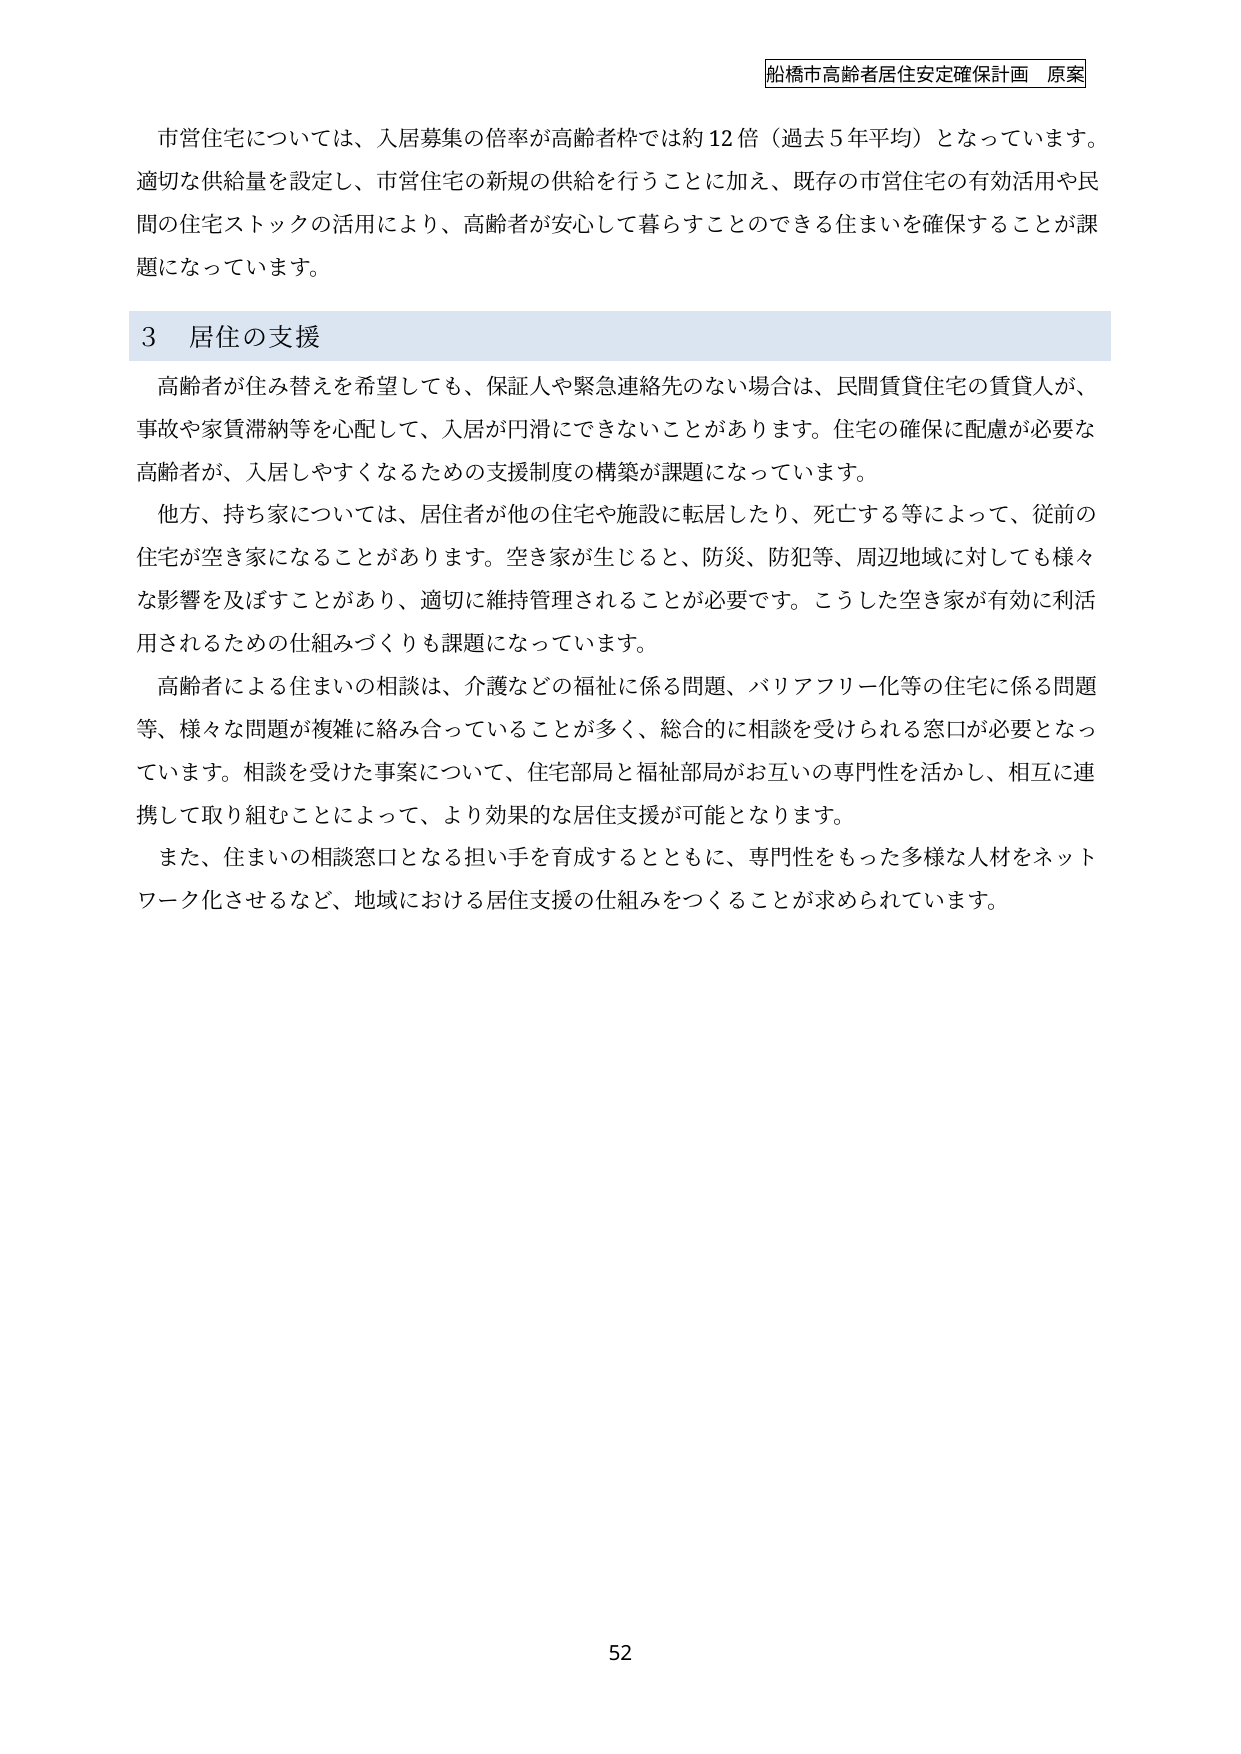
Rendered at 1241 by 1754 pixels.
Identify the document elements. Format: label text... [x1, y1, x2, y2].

text 高齢者による住まいの相談は、介護などの福祉に係る問題、バリアフリー化等の住宅に係る問題等、様々な問題が複雑に絡み合っていることが多く、総合的に相談を受けられる窓口が必要となっています。相談を受けた事案について、住宅部局と福祉部局がお互いの専門性を活かし、相互に連携して取り組むことによって、より効果的な居住支援が可能となります。 [136, 666, 1104, 833]
subtitle ３ 居住の支援 [136, 317, 1104, 354]
text また、住まいの相談窓口となる担い手を育成するとともに、専門性をもった多様な人材をネットワーク化させるなど、地域における居住支援の仕組みをつくることが求められています。 [136, 837, 1104, 918]
text 高齢者が住み替えを希望しても、保証人や緊急連絡先のない場合は、民間賃貸住宅の賃貸人が、事故や家賃滞納等を心配して、入居が円滑にできないことがあります。住宅の確保に配慮が必要な高齢者が、入居しやすくなるための支援制度の構築が課題になっています。 [136, 366, 1104, 489]
text 市営住宅については、入居募集の倍率が高齢者枠では約12倍（過去５年平均）となっています。適切な供給量を設定し、市営住宅の新規の供給を行うことに加え、既存の市営住宅の有効活用や民間の住宅ストックの活用により、高齢者が安心して暮らすことのできる住まいを確保することが課題になっています。 [136, 118, 1104, 285]
text 他方、持ち家については、居住者が他の住宅や施設に転居したり、死亡する等によって、従前の住宅が空き家になることがあります。空き家が生じると、防災、防犯等、周辺地域に対しても様々な影響を及ぼすことがあり、適切に維持管理されることが必要です。こうした空き家が有効に利活用されるための仕組みづくりも課題になっています。 [136, 494, 1104, 661]
